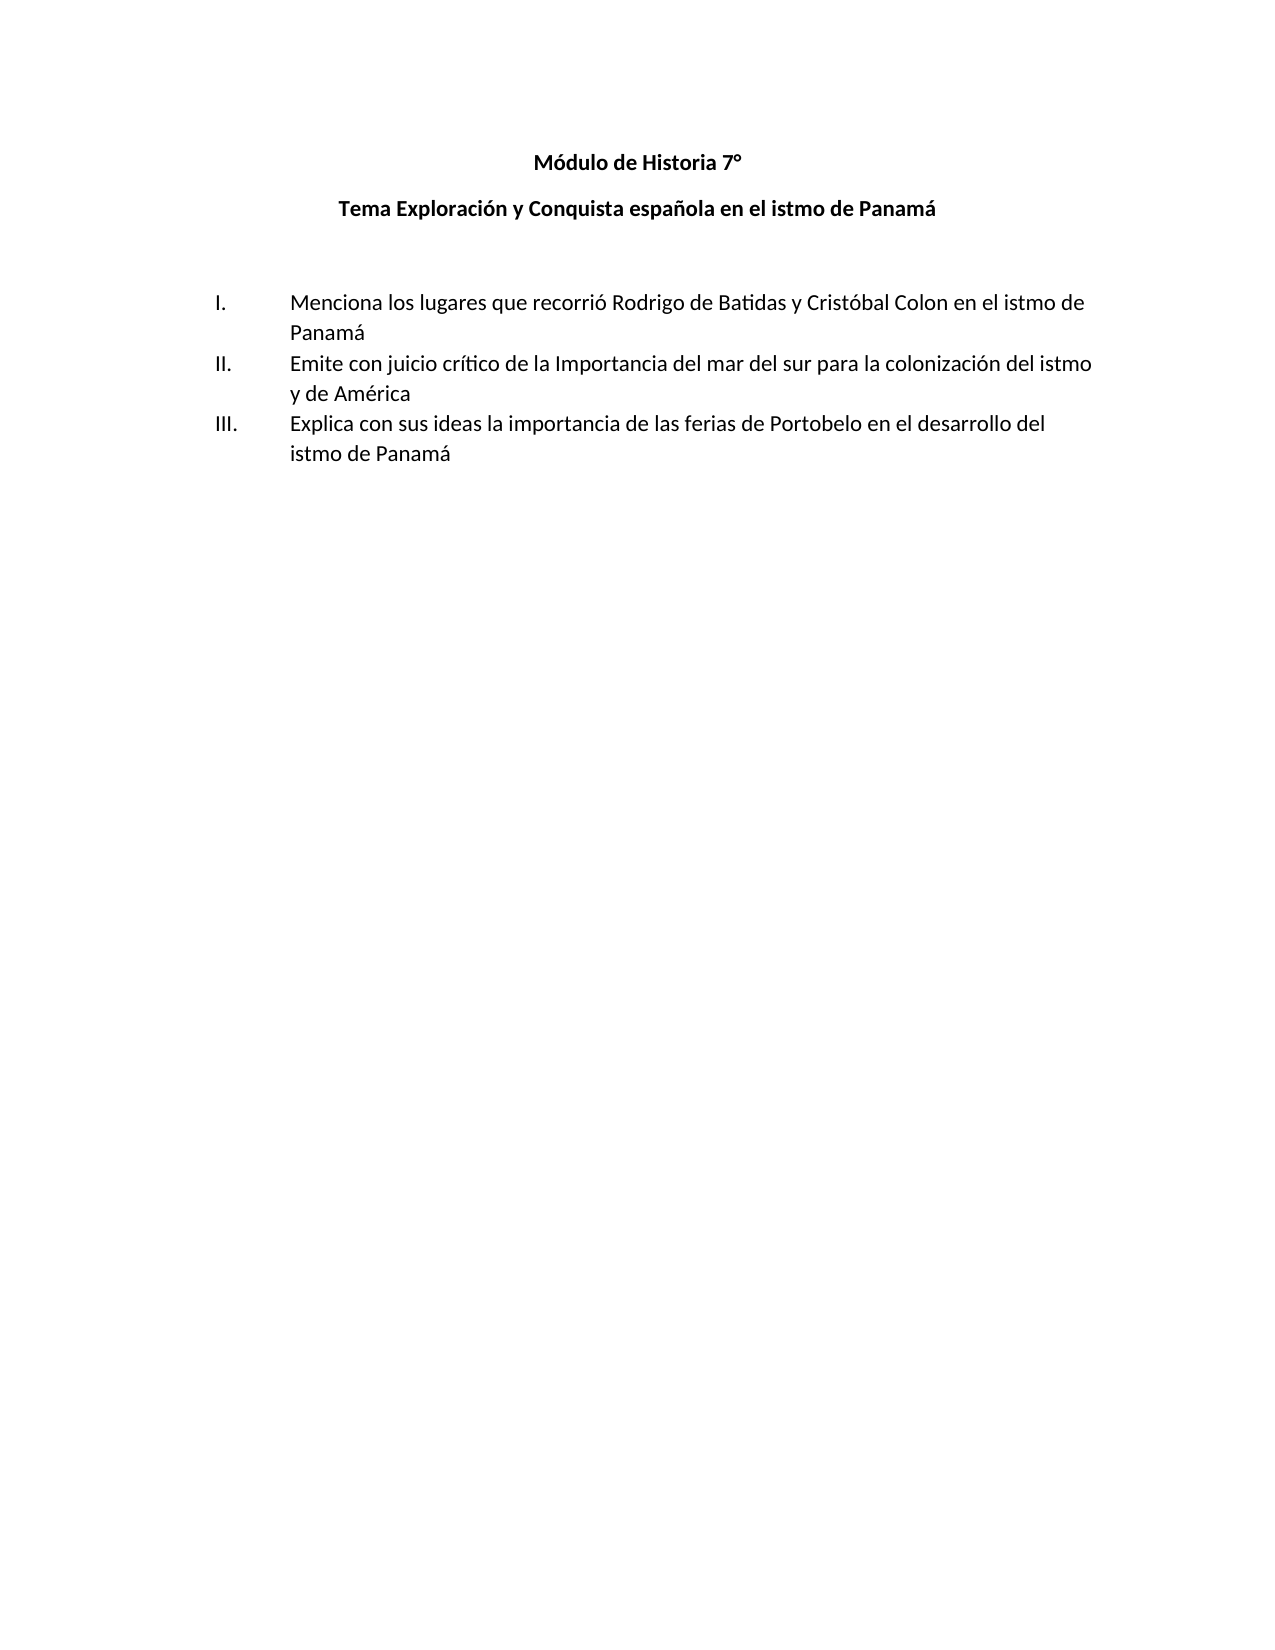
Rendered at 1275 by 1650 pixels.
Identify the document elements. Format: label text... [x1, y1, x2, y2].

list Explica con sus ideas la importancia de las ferias de Portobelo en el desarrollo del istmo de Panamá [215, 409, 1098, 467]
list Emite con juicio crítico de la Importancia del mar del sur para la colonización del istmo y de América [215, 349, 1098, 407]
text Módulo de Historia 7° [177, 148, 1098, 176]
text Tema Exploración y Conquista española en el istmo de Panamá [177, 194, 1098, 222]
list Menciona los lugares que recorrió Rodrigo de Batidas y Cristóbal Colon en el istmo de Panamá [215, 288, 1098, 346]
